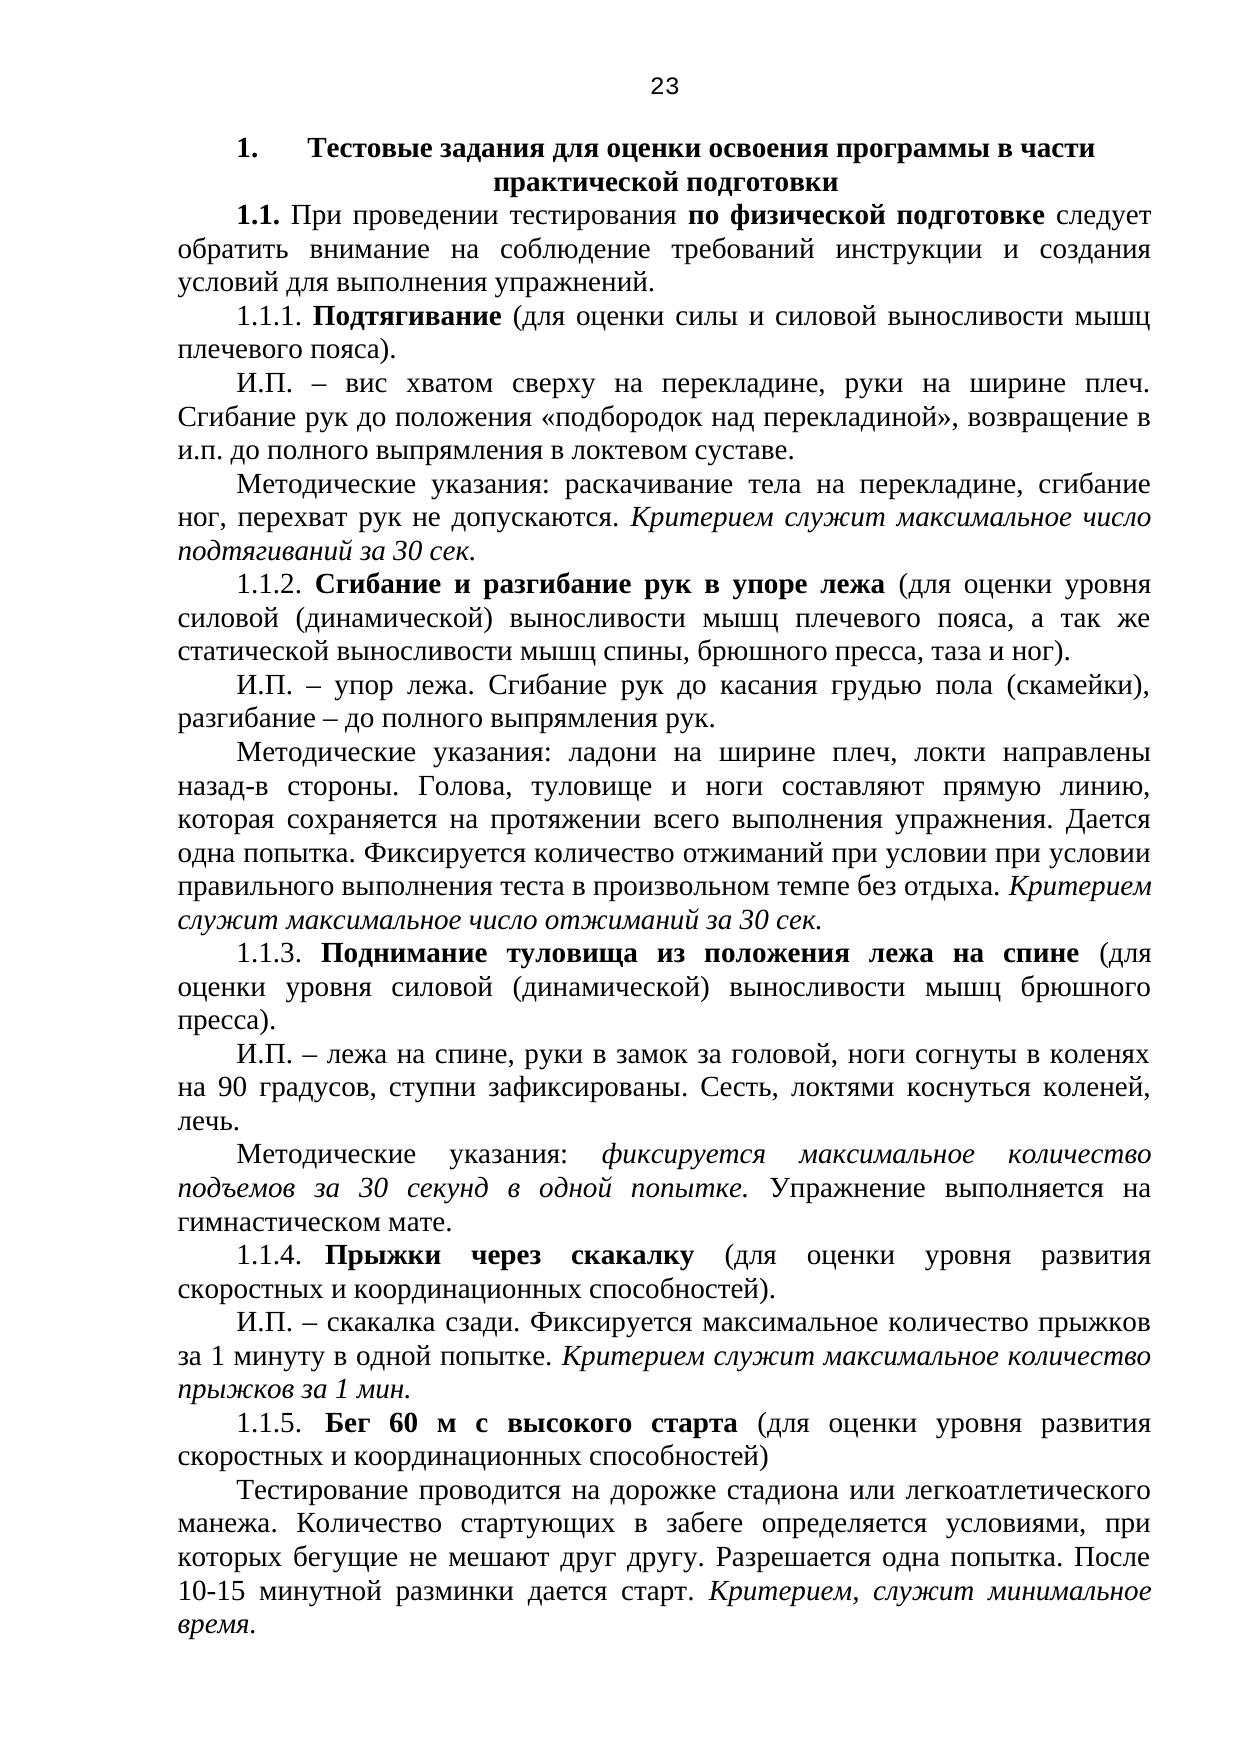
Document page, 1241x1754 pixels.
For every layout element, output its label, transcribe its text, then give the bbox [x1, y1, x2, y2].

text И.П. – скакалка сзади. Фиксируется максимальное количество прыжков за 1 минуту в одной попытке. Критерием служит максимальное количество прыжков за 1 мин. [177, 1304, 1152, 1405]
text И.П. – лежа на спине, руки в замок за головой, ноги согнуты в коленях на 90 градусов, ступни зафиксированы. Сесть, локтями коснуться коленей, лечь. [177, 1036, 1152, 1137]
text 1.1.4. Прыжки через скакалку (для оценки уровня развития скоростных и координационных способностей). [177, 1237, 1152, 1304]
text Тестирование проводится на дорожке стадиона или легкоатлетического манежа. Количество стартующих в забеге определяется условиями, при которых бегущие не мешают друг другу. Разрешается одна попытка. После 10-15 минутной разминки дается старт. Критерием, служит минимальное время. [177, 1472, 1152, 1640]
text И.П. – вис хватом сверху на перекладине, руки на ширине плеч. Сгибание рук до положения «подбородок над перекладиной», возвращение в и.п. до полного выпрямления в локтевом суставе. [177, 365, 1152, 466]
list Тестовые задания для оценки освоения программы в части практической подготовки [180, 130, 1152, 197]
text 1.1.5. Бег 60 м с высокого старта (для оценки уровня развития скоростных и координационных способностей) [177, 1405, 1152, 1472]
text 1.1.2. Сгибание и разгибание рук в упоре лежа (для оценки уровня силовой (динамической) выносливости мышц плечевого пояса, а так же статической выносливости мышц спины, брюшного пресса, таза и ног). [177, 566, 1152, 667]
text 1.1. При проведении тестирования по физической подготовке следует обратить внимание на соблюдение требований инструкции и создания условий для выполнения упражнений. [177, 197, 1152, 298]
text Методические указания: ладони на ширине плеч, локти направлены назад-в стороны. Голова, туловище и ноги составляют прямую линию, которая сохраняется на протяжении всего выполнения упражнения. Дается одна попытка. Фиксируется количество отжиманий при условии при условии правильного выполнения теста в произвольном темпе без отдыха. Критерием служит максимальное число отжиманий за 30 сек. [177, 734, 1152, 935]
text 1.1.1. Подтягивание (для оценки силы и силовой выносливости мышц плечевого пояса). [177, 298, 1152, 365]
text Методические указания: раскачивание тела на перекладине, сгибание ног, перехват рук не допускаются. Критерием служит максимальное число подтягиваний за 30 сек. [177, 466, 1152, 566]
text 1.1.3. Поднимание туловища из положения лежа на спине (для оценки уровня силовой (динамической) выносливости мышц брюшного пресса). [177, 935, 1152, 1036]
text Методические указания: фиксируется максимальное количество подъемов за 30 секунд в одной попытке. Упражнение выполняется на гимнастическом мате. [177, 1137, 1152, 1237]
text И.П. – упор лежа. Сгибание рук до касания грудью пола (скамейки), разгибание – до полного выпрямления рук. [177, 667, 1152, 734]
